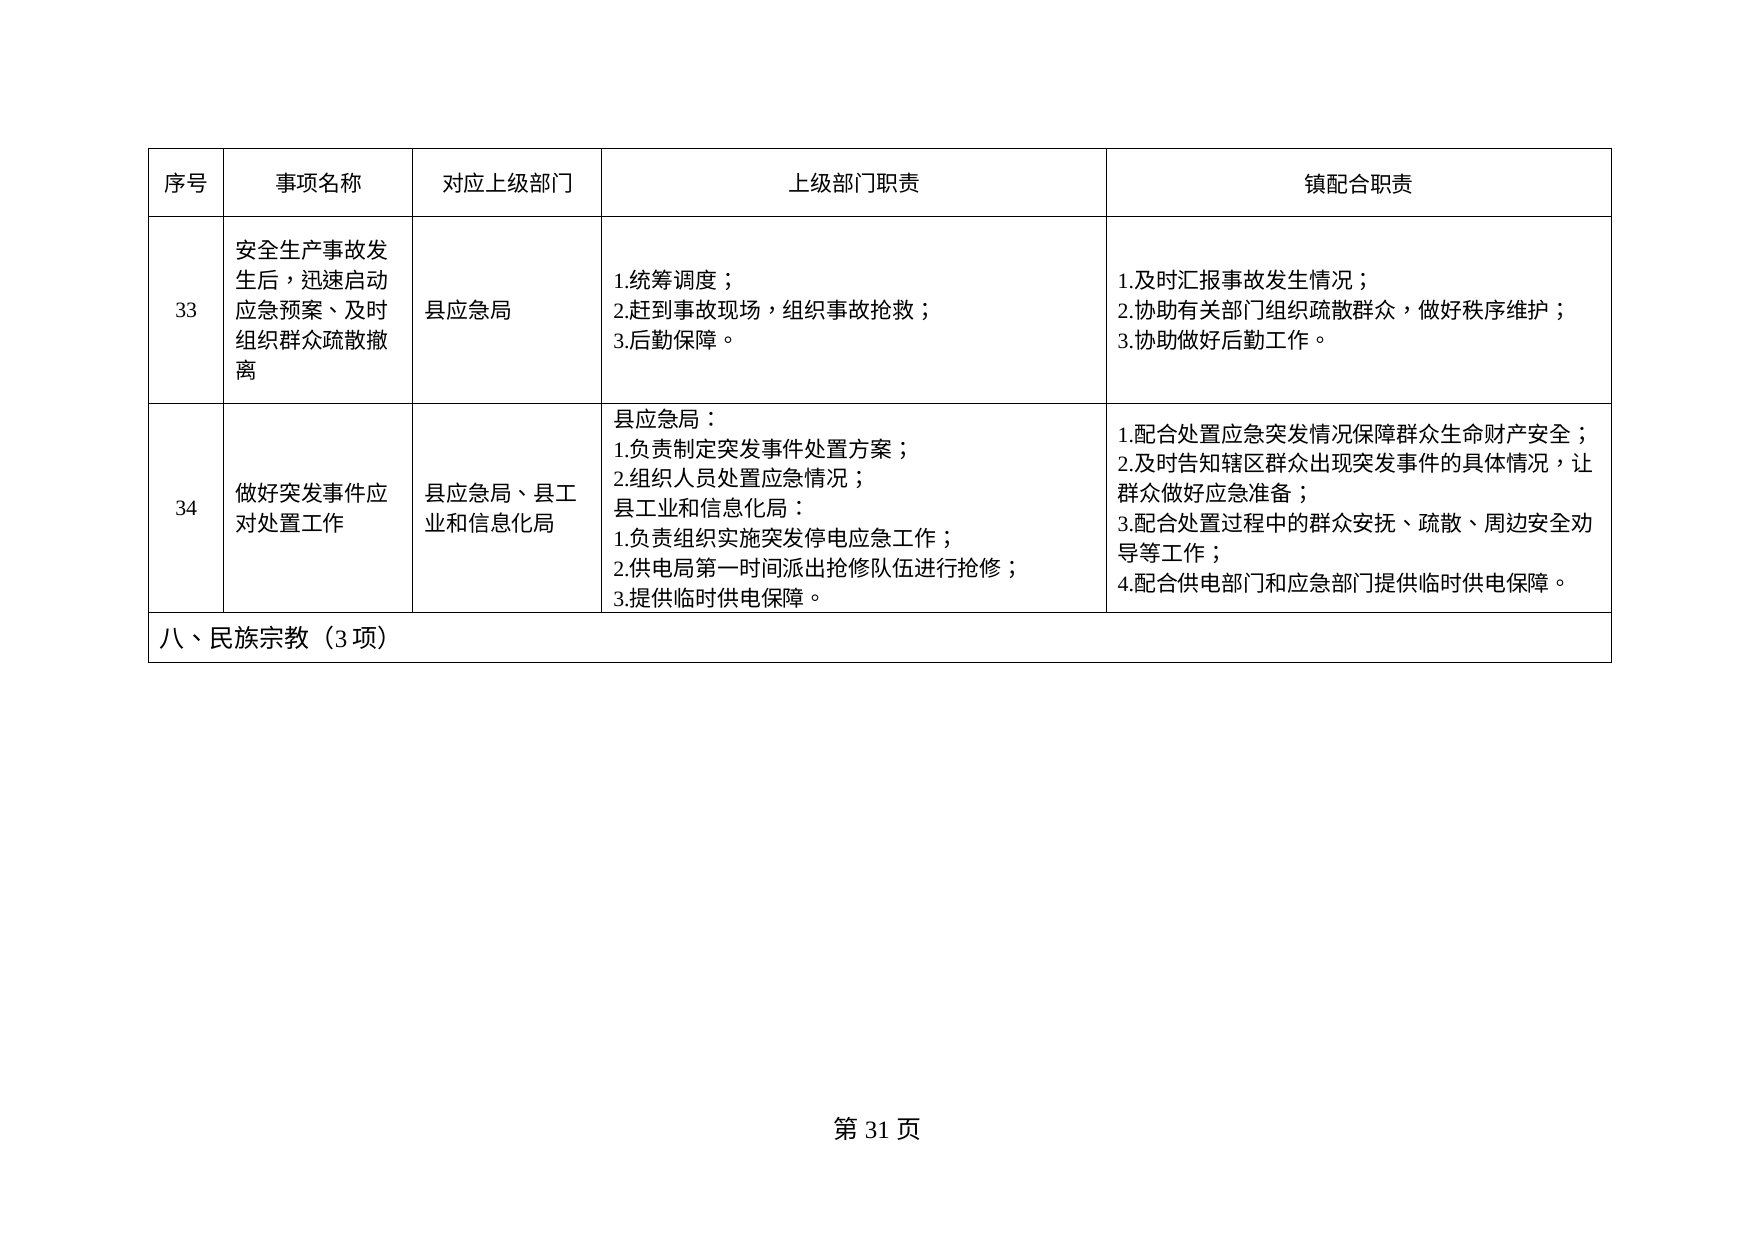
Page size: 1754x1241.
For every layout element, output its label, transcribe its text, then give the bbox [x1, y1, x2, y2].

table_cell 安全生产事故发生后，迅速启动应急预案、及时组织群众疏散撤离 [224, 217, 412, 403]
table_cell 34 [149, 404, 223, 612]
table_header 对应上级部门 [413, 149, 601, 216]
table_cell 县应急局 [413, 217, 601, 403]
table_cell 33 [149, 217, 223, 403]
table_cell 县应急局、县工业和信息化局 [413, 404, 601, 612]
table_cell 做好突发事件应对处置工作 [224, 404, 412, 612]
table_cell 1.统筹调度； 2.赶到事故现场，组织事故抢救； 3.后勤保障。 [602, 217, 1106, 403]
table_cell 1.及时汇报事故发生情况； 2.协助有关部门组织疏散群众，做好秩序维护； 3.协助做好后勤工作。 [1107, 217, 1611, 403]
table_header 上级部门职责 [602, 149, 1106, 216]
table_cell 八、民族宗教（3项） [149, 613, 1611, 662]
table_cell 1.配合处置应急突发情况保障群众生命财产安全； 2.及时告知辖区群众出现突发事件的具体情况，让群众做好应急准备； 3.配合处置过程中的群众安抚、疏散、周边安全劝导等工作； 4.配合供电部门和应急部门提供临时供电保障。 [1107, 404, 1611, 612]
table_header 事项名称 [224, 149, 412, 216]
table_cell 县应急局： 1.负责制定突发事件处置方案； 2.组织人员处置应急情况； 县工业和信息化局： 1.负责组织实施突发停电应急工作； 2.供电局第一时间派出抢修队伍进行抢修； 3.提供临时供电保障。 [602, 404, 1106, 612]
table_header 序号 [149, 149, 223, 216]
table_header 镇配合职责 [1107, 149, 1611, 216]
